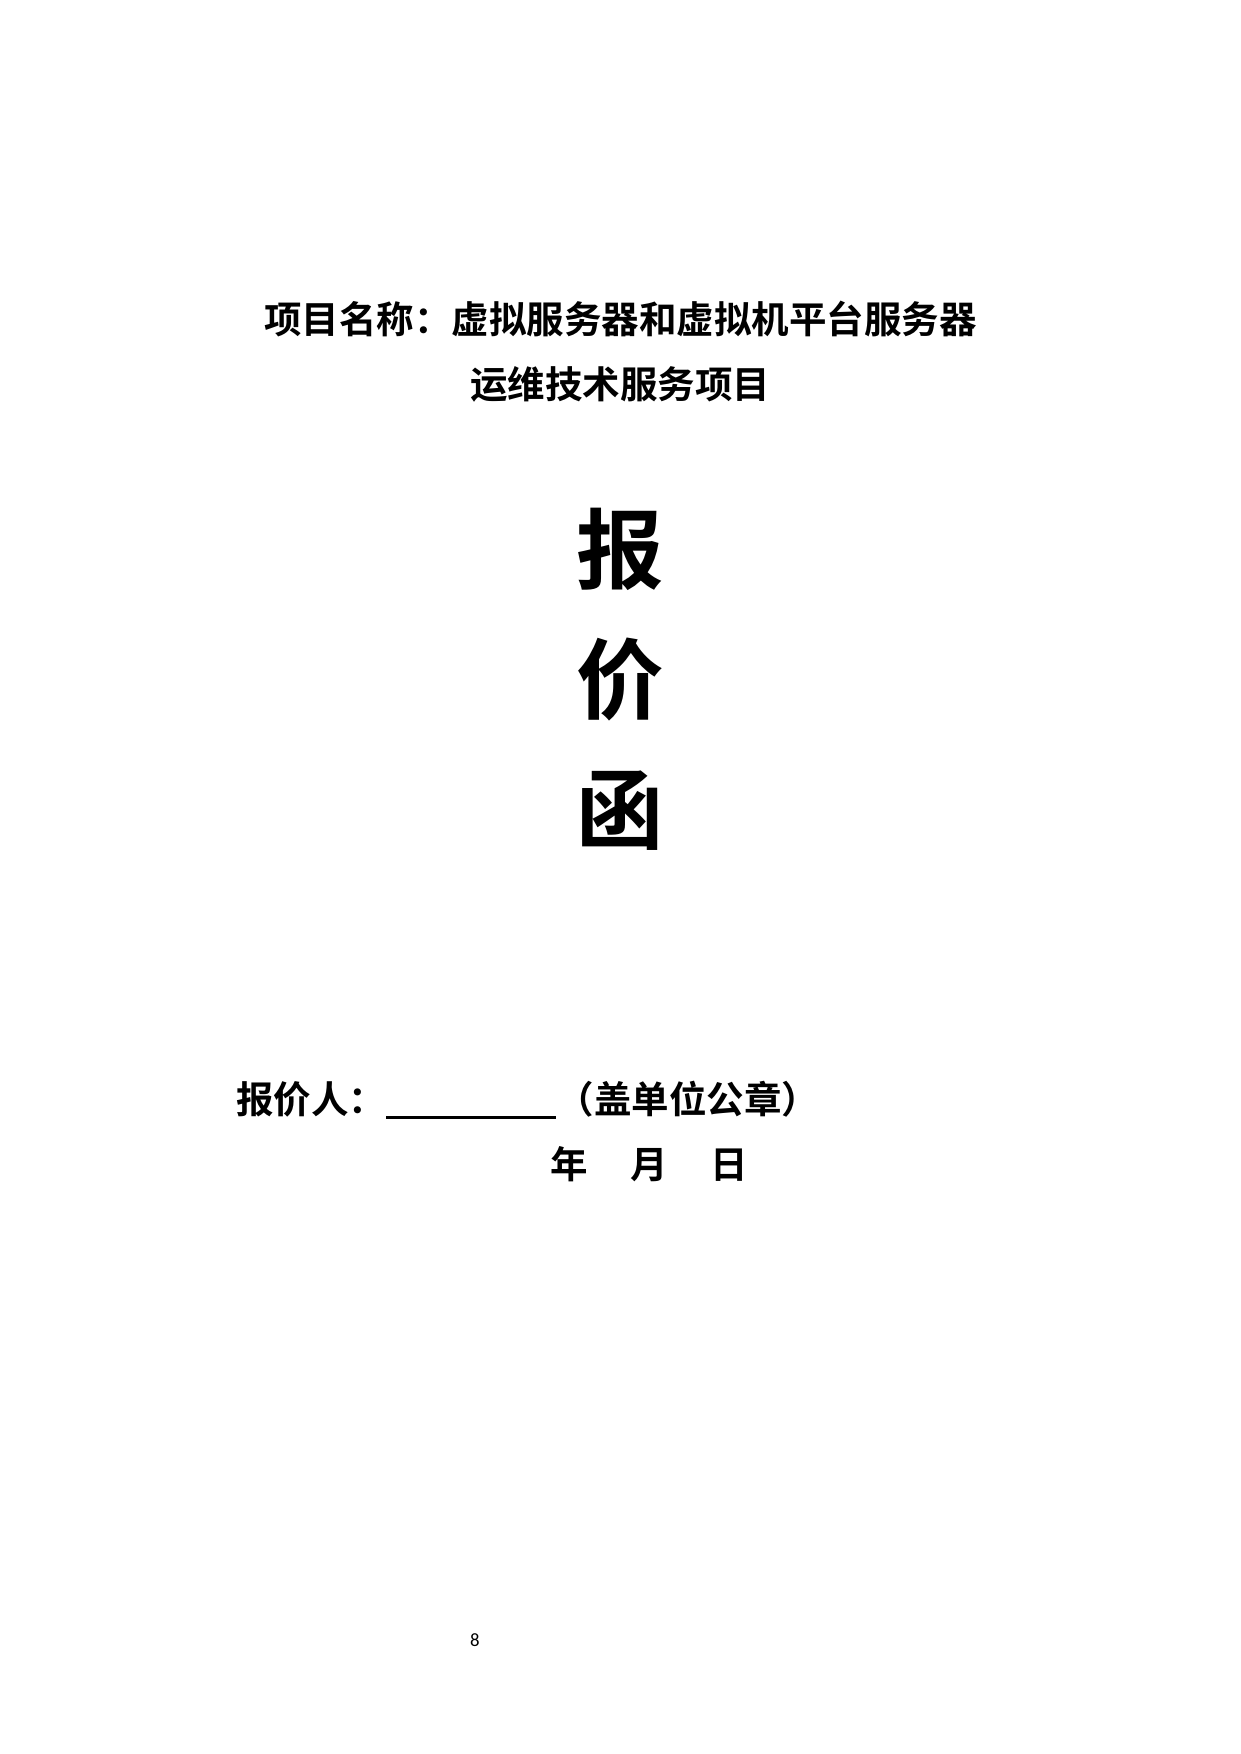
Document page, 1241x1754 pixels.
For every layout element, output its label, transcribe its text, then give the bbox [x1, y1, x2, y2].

text 报价人： （盖单位公章） [187, 1064, 1053, 1129]
text 报 [187, 479, 1053, 609]
text 项目名称：虚拟服务器和虚拟机平台服务器 [187, 284, 1053, 349]
text 函 [187, 739, 1053, 869]
text 价 [187, 609, 1053, 739]
text 运维技术服务项目 [187, 349, 1053, 414]
text 年 月 日 [187, 1129, 1053, 1194]
